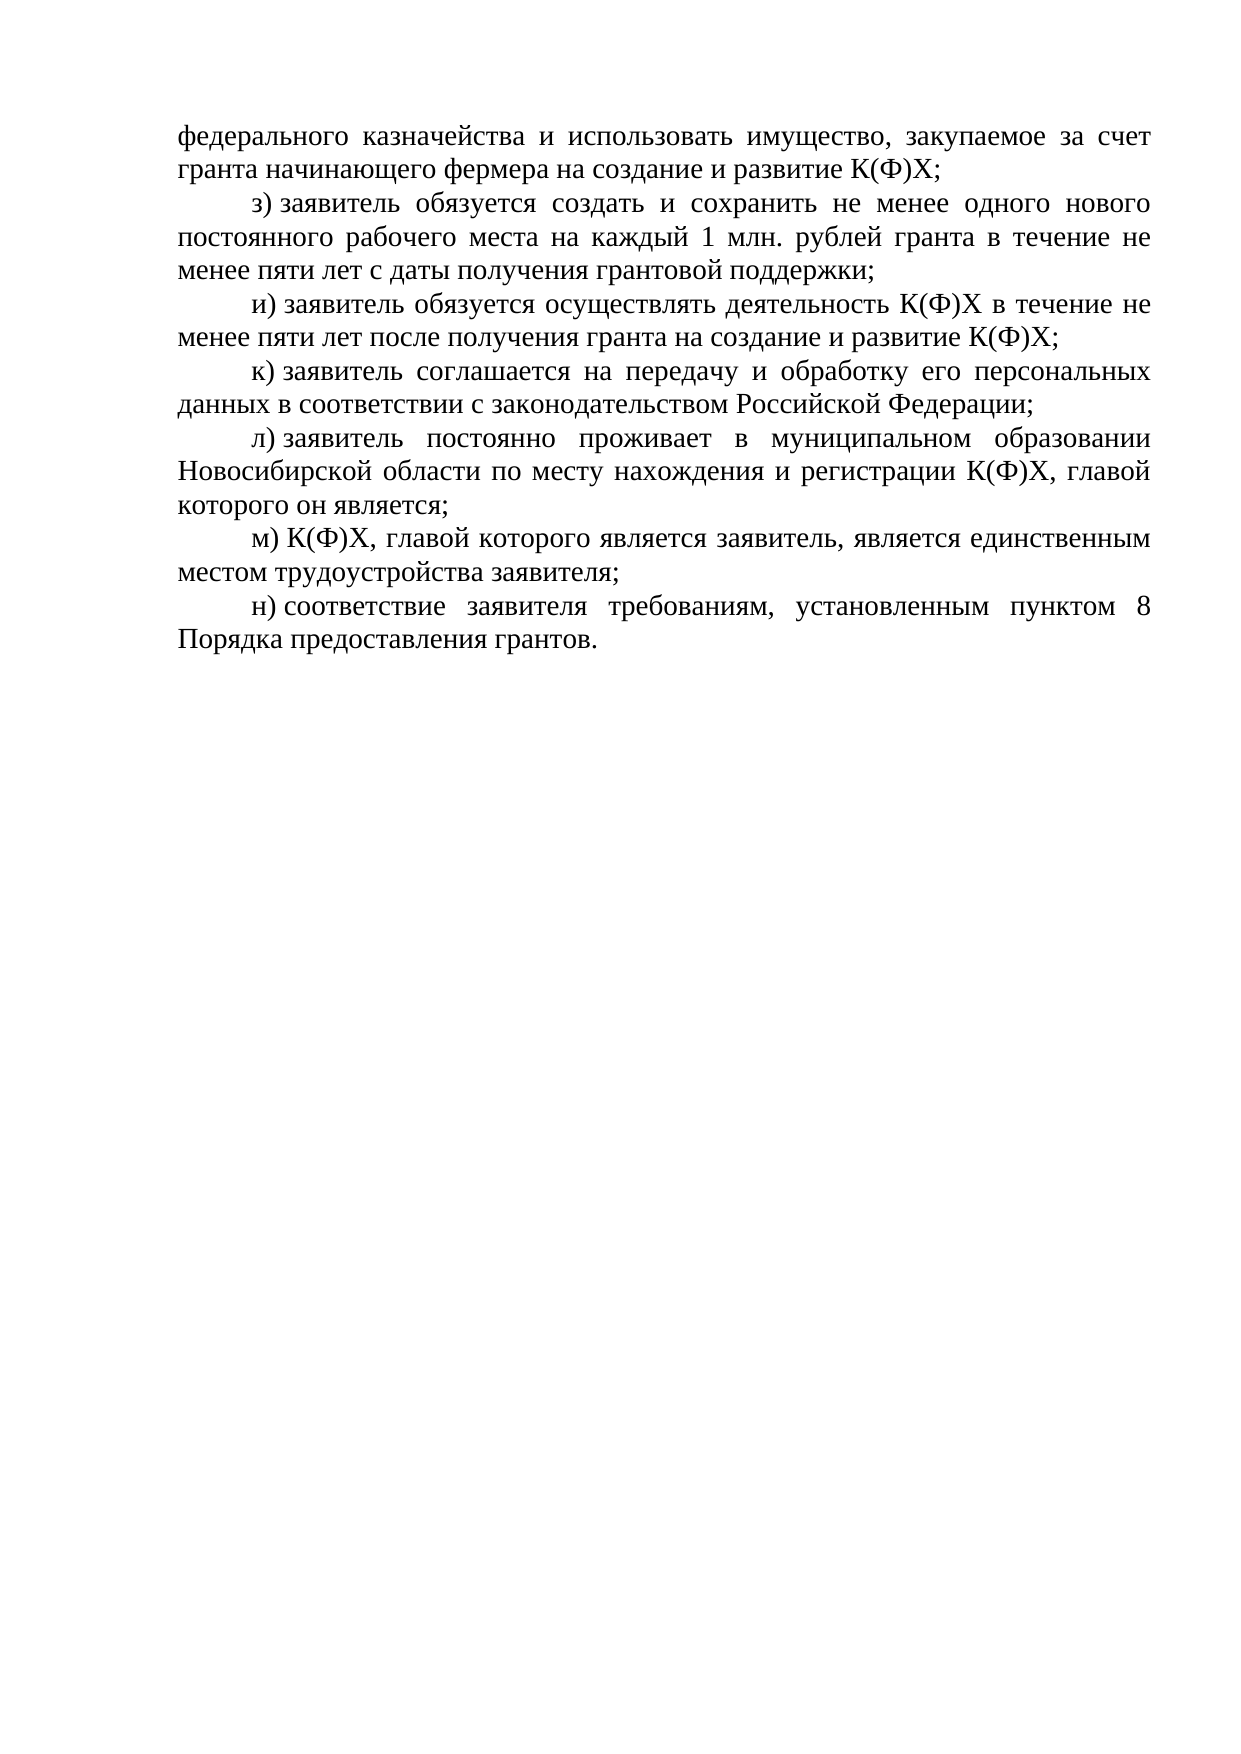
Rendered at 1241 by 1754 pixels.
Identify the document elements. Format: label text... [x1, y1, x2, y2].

text з) заявитель обязуется создать и сохранить не менее одного нового постоянного рабочего места на каждый 1 млн. рублей гранта в течение не менее пяти лет с даты получения грантовой поддержки; [177, 185, 1152, 286]
text н) соответствие заявителя требованиям, установленным пунктом 8 Порядка предоставления грантов. [177, 588, 1152, 655]
text к) заявитель соглашается на передачу и обработку его персональных данных в соответствии с законодательством Российской Федерации; [177, 353, 1152, 420]
text м) К(Ф)Х, главой которого является заявитель, является единственным местом трудоустройства заявителя; [177, 521, 1152, 588]
text л) заявитель постоянно проживает в муниципальном образовании Новосибирской области по месту нахождения и регистрации К(Ф)Х, главой которого он является; [177, 420, 1152, 521]
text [177, 118, 1152, 185]
text и) заявитель обязуется осуществлять деятельность К(Ф)Х в течение не менее пяти лет после получения гранта на создание и развитие К(Ф)Х; [177, 286, 1152, 353]
